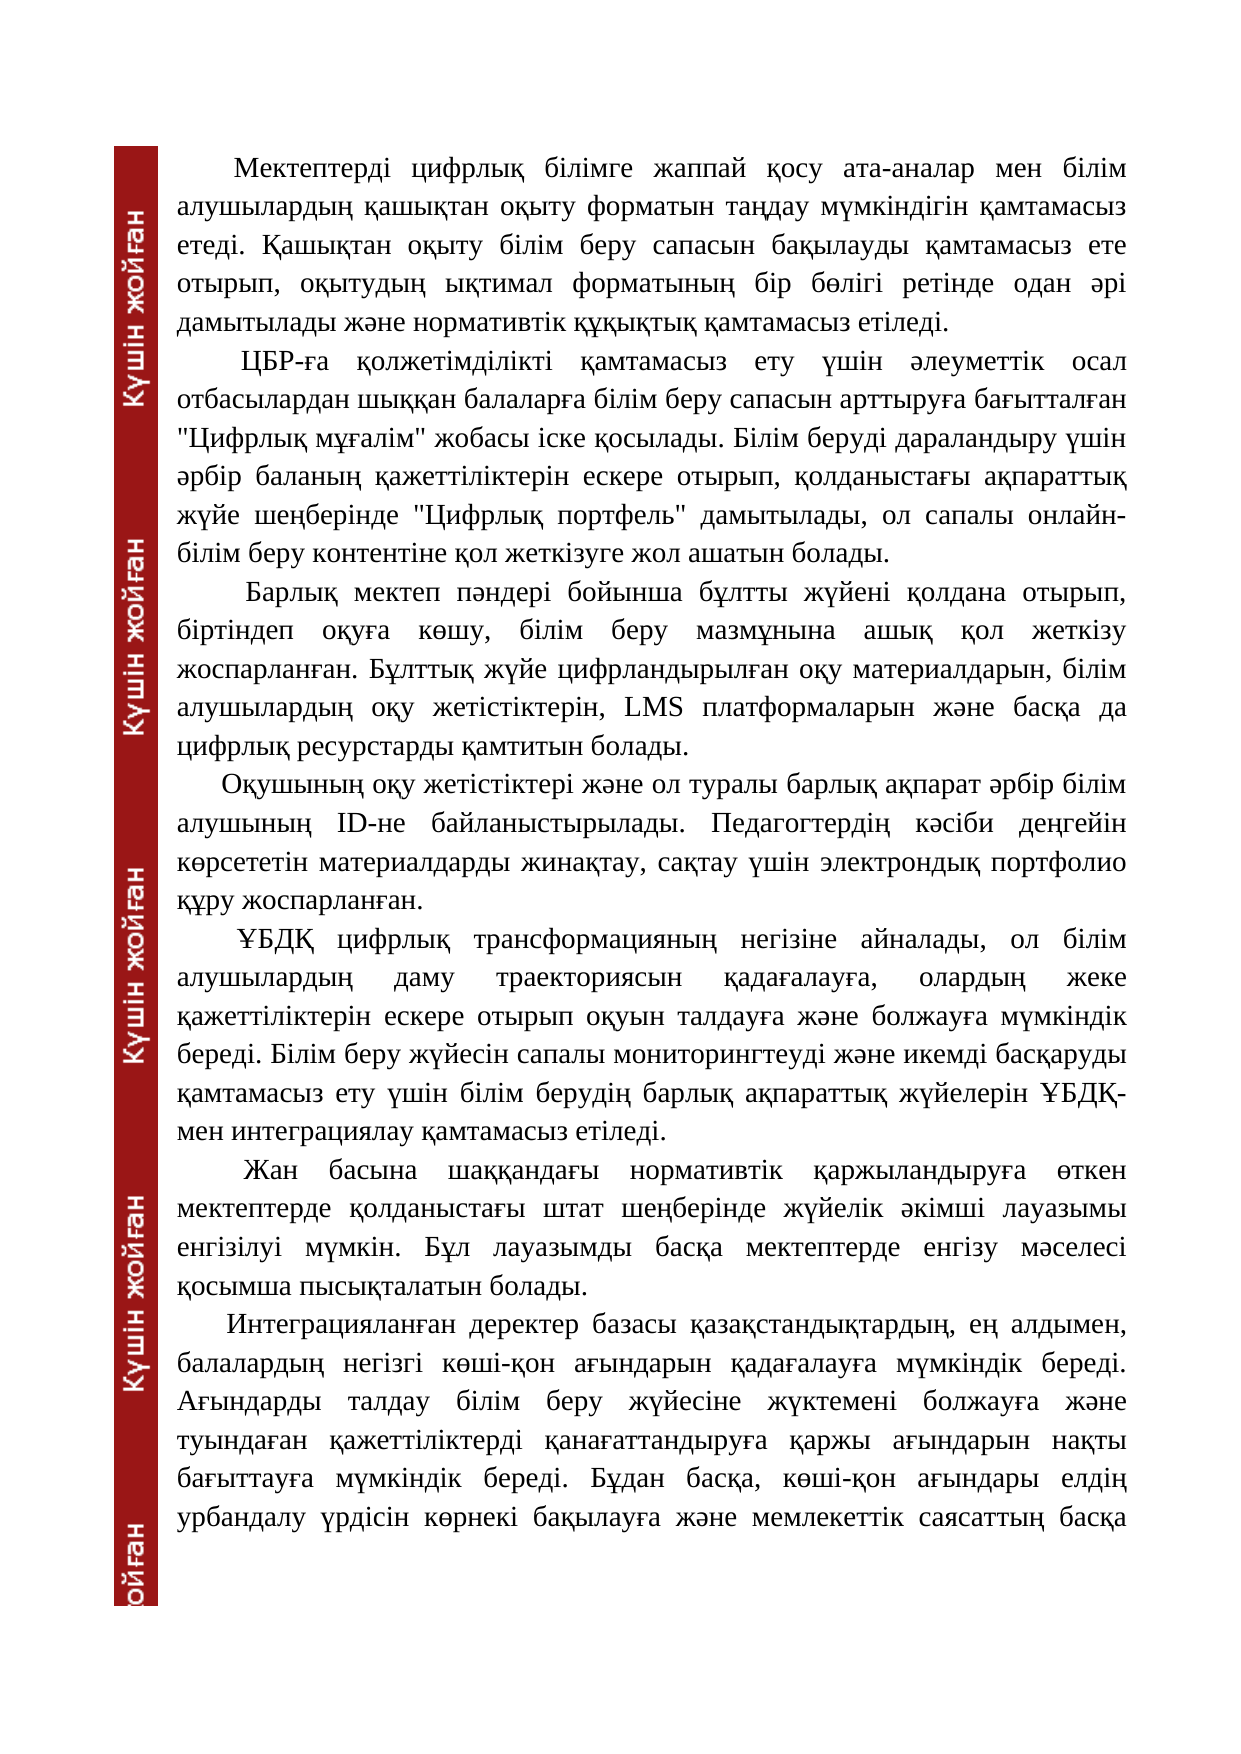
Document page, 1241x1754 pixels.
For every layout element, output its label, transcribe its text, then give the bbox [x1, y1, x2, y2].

picture [114, 1147, 158, 1152]
picture [114, 569, 158, 574]
picture [114, 1301, 158, 1306]
text ҰБДҚ цифрлық трансформацияның негізіне айналады, ол білім алушылардың даму траекториясын қадағалауға, олардың жеке қажеттіліктерін ескере отырып оқуын талдауға және болжауға мүмкіндік береді. Білім беру жүйесін сапалы мониторингтеуді және икемді басқаруды қамтамасыз ету үшін білім берудің барлық ақпараттық жүйелерін ҰБДҚ-мен интеграциялау қамтамасыз етіледі. [112, 921, 1128, 1147]
text Жан басына шаққандағы нормативтік қаржыландыруға өткен мектептерде қолданыстағы штат шеңберінде жүйелік әкімші лауазымы енгізілуі мүмкін. Бұл лауазымды басқа мектептерде енгізу мәселесі қосымша пысықталатын болады. [112, 1152, 1128, 1301]
picture [114, 146, 158, 150]
picture [114, 762, 158, 767]
picture [114, 338, 158, 343]
text Мектептерді цифрлық білімге жаппай қосу ата-аналар мен білім алушылардың қашықтан оқыту форматын таңдау мүмкіндігін қамтамасыз етеді. Қашықтан оқыту білім беру сапасын бақылауды қамтамасыз ете отырып, оқытудың ықтимал форматының бір бөлігі ретінде одан әрі дамытылады және нормативтік құқықтық қамтамасыз етіледі. [112, 150, 1128, 338]
picture [114, 1532, 158, 1606]
picture [114, 916, 158, 921]
text Барлық мектеп пәндері бойынша бұлтты жүйені қолдана отырып, біртіндеп оқуға көшу, білім беру мазмұнына ашық қол жеткізу жоспарланған. Бұлттық жүйе цифрландырылған оқу материалдарын, білім алушылардың оқу жетістіктерін, LMS платформаларын және басқа да цифрлық ресурстарды қамтитын болады. [112, 574, 1128, 762]
text ЦБР-ға қолжетімділікті қамтамасыз ету үшін әлеуметтік осал отбасылардан шыққан балаларға білім беру сапасын арттыруға бағытталған "Цифрлық мұғалім" жобасы іске қосылады. Білім беруді дараландыру үшін әрбір баланың қажеттіліктерін ескере отырып, қолданыстағы ақпараттық жүйе шеңберінде "Цифрлық портфель" дамытылады, ол сапалы онлайн-білім беру контентіне қол жеткізуге жол ашатын болады. [112, 343, 1128, 569]
text Оқушының оқу жетістіктері және ол туралы барлық ақпарат әрбір білім алушының ID-не байланыстырылады. Педагогтердің кәсіби деңгейін көрсететін материалдарды жинақтау, сақтау үшін электрондық портфолио құру жоспарланған. [112, 767, 1128, 916]
